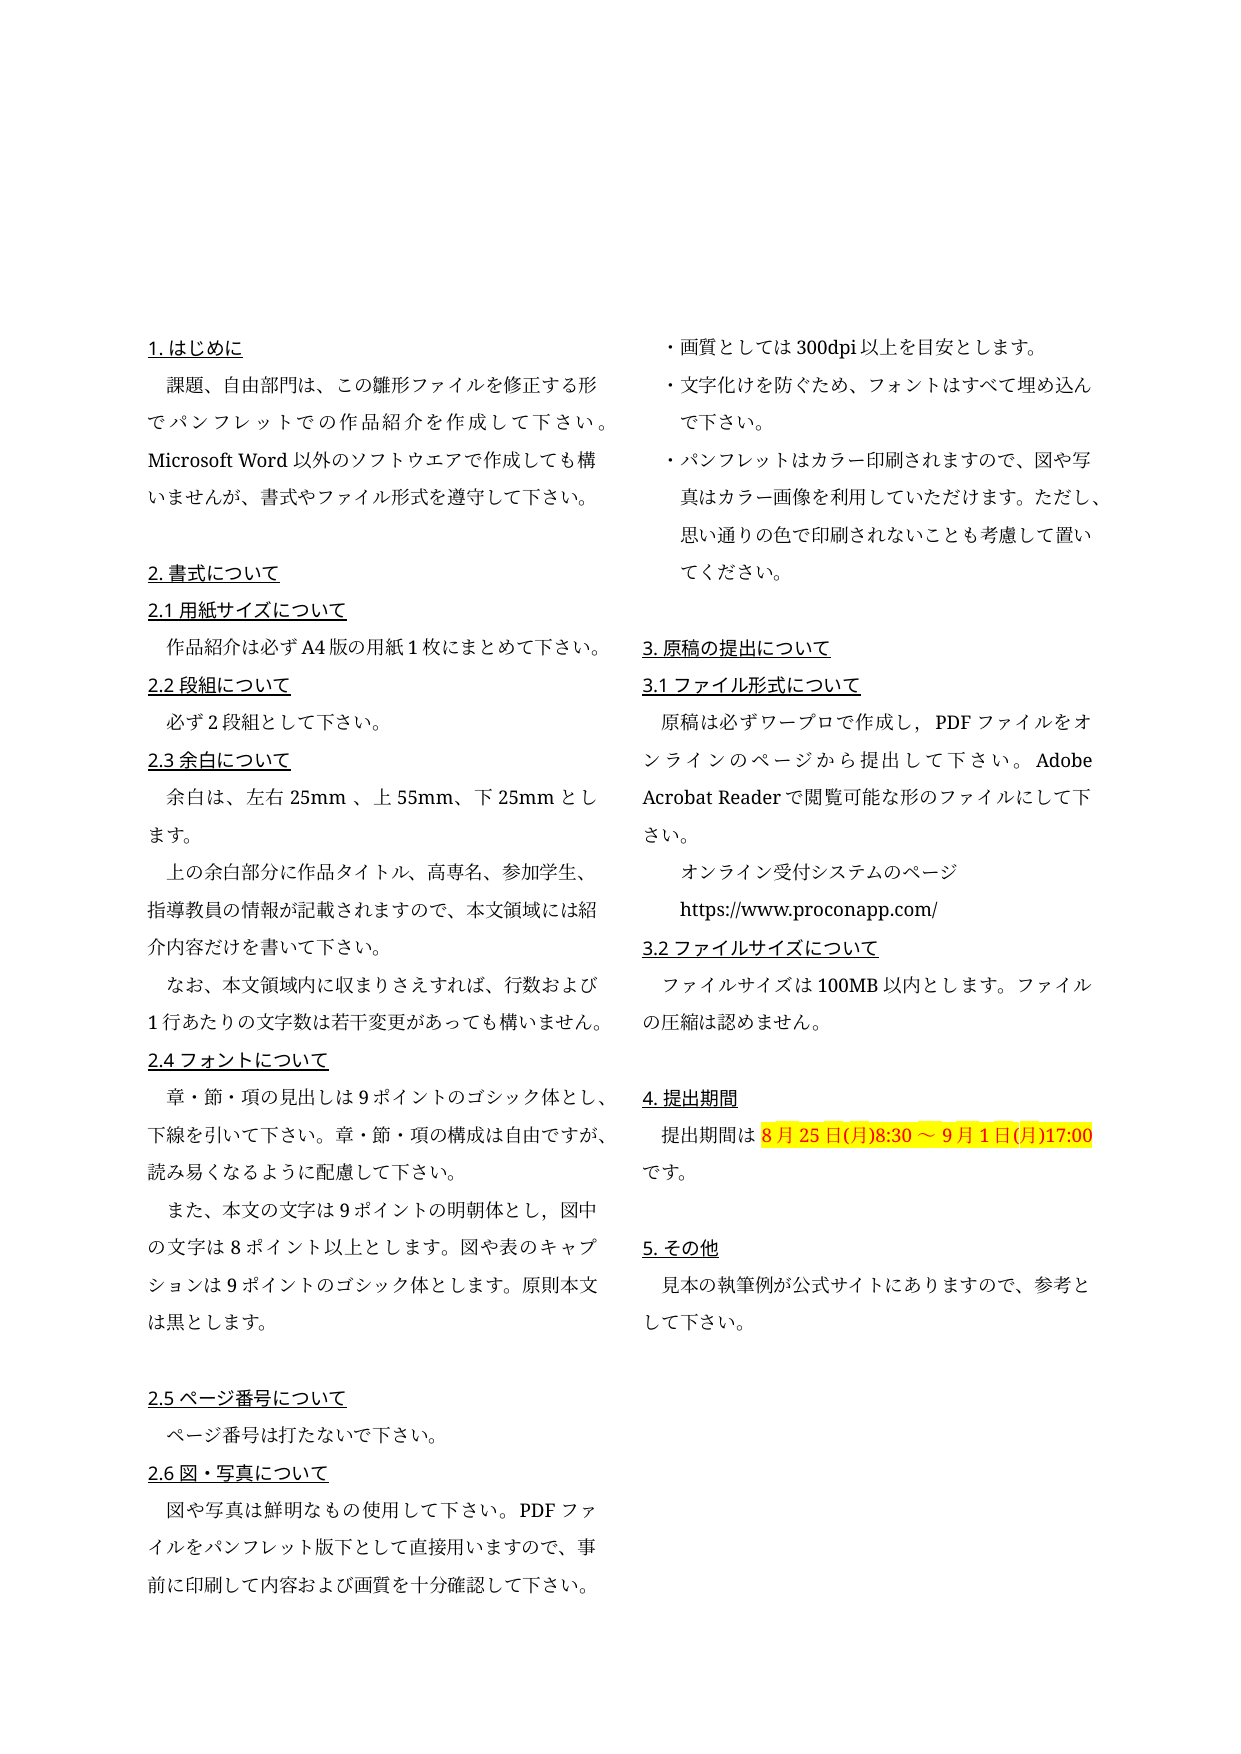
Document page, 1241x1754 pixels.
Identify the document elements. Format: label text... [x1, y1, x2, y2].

text 2. 書式について [148, 553, 598, 591]
text 提出期間は 8月25日(月)8:30 ～ 9月1日(月)17:00 です。 [642, 1116, 1092, 1191]
text ファイルサイズは100MB以内とします。ファイルの圧縮は認めません。 [642, 966, 1092, 1041]
text ・文字化けを防ぐため、フォントはすべて埋め込んで下さい。 [642, 366, 1092, 441]
text ・パンフレットはカラー印刷されますので、図や写真はカラー画像を利用していただけます。ただし、思い通りの色で印刷されないことも考慮して置いてください。 [642, 441, 1092, 591]
text ページ番号は打たないで下さい。 [148, 1416, 598, 1453]
text 1. はじめに [148, 328, 598, 366]
text 作品紹介は必ずA4版の用紙1枚にまとめて下さい。 [148, 628, 598, 666]
text 上の余白部分に作品タイトル、高専名、参加学生、指導教員の情報が記載されますので、本文領域には紹介内容だけを書いて下さい。 [148, 853, 598, 966]
text 3. 原稿の提出について [642, 628, 1092, 666]
text 3.2 ファイルサイズについて [642, 928, 1092, 966]
text 原稿は必ずワープロで作成し，PDFファイルをオンラインのページから提出して下さい。Adobe Acrobat Readerで閲覧可能な形のファイルにして下さい。 [642, 703, 1092, 853]
text 2.3 余白について [148, 741, 598, 778]
text 2.4 フォントについて [148, 1041, 598, 1078]
text 2.1 用紙サイズについて [148, 591, 598, 628]
text 必ず2段組として下さい。 [148, 703, 598, 741]
text オンライン受付システムのページ [642, 853, 1092, 891]
text https://www.proconapp.com/ [642, 891, 1092, 928]
text 5. その他 [642, 1228, 1092, 1266]
text 2.6 図・写真について [148, 1453, 598, 1491]
text 図や写真は鮮明なもの使用して下さい。PDFファイルをパンフレット版下として直接用いますので、事前に印刷して内容および画質を十分確認して下さい。 [148, 1491, 598, 1603]
text 見本の執筆例が公式サイトにありますので、参考として下さい。 [642, 1266, 1092, 1341]
text ・画質としては300dpi以上を目安とします。 [642, 328, 1092, 366]
text 課題、自由部門は、この雛形ファイルを修正する形でパンフレットでの作品紹介を作成して下さい。Microsoft Word 以外のソフトウエアで作成しても構いませんが、書式やファイル形式を遵守して下さい。 [148, 366, 598, 516]
text なお、本文領域内に収まりさえすれば、行数および1行あたりの文字数は若干変更があっても構いません。 [148, 966, 598, 1041]
text 2.2 段組について [148, 666, 598, 703]
text 章・節・項の見出しは9ポイントのゴシック体とし、下線を引いて下さい。章・節・項の構成は自由ですが、読み易くなるように配慮して下さい。 [148, 1078, 598, 1191]
text また、本文の文字は9ポイントの明朝体とし，図中の文字は8ポイント以上とします。図や表のキャプションは9ポイントのゴシック体とします。原則本文は黒とします。 [148, 1191, 598, 1341]
text 3.1 ファイル形式について [642, 666, 1092, 703]
text 余白は、左右25mm 、上55mm、下25mmとします。 [148, 778, 598, 853]
text 2.5 ページ番号について [148, 1378, 598, 1416]
text 4. 提出期間 [642, 1078, 1092, 1116]
